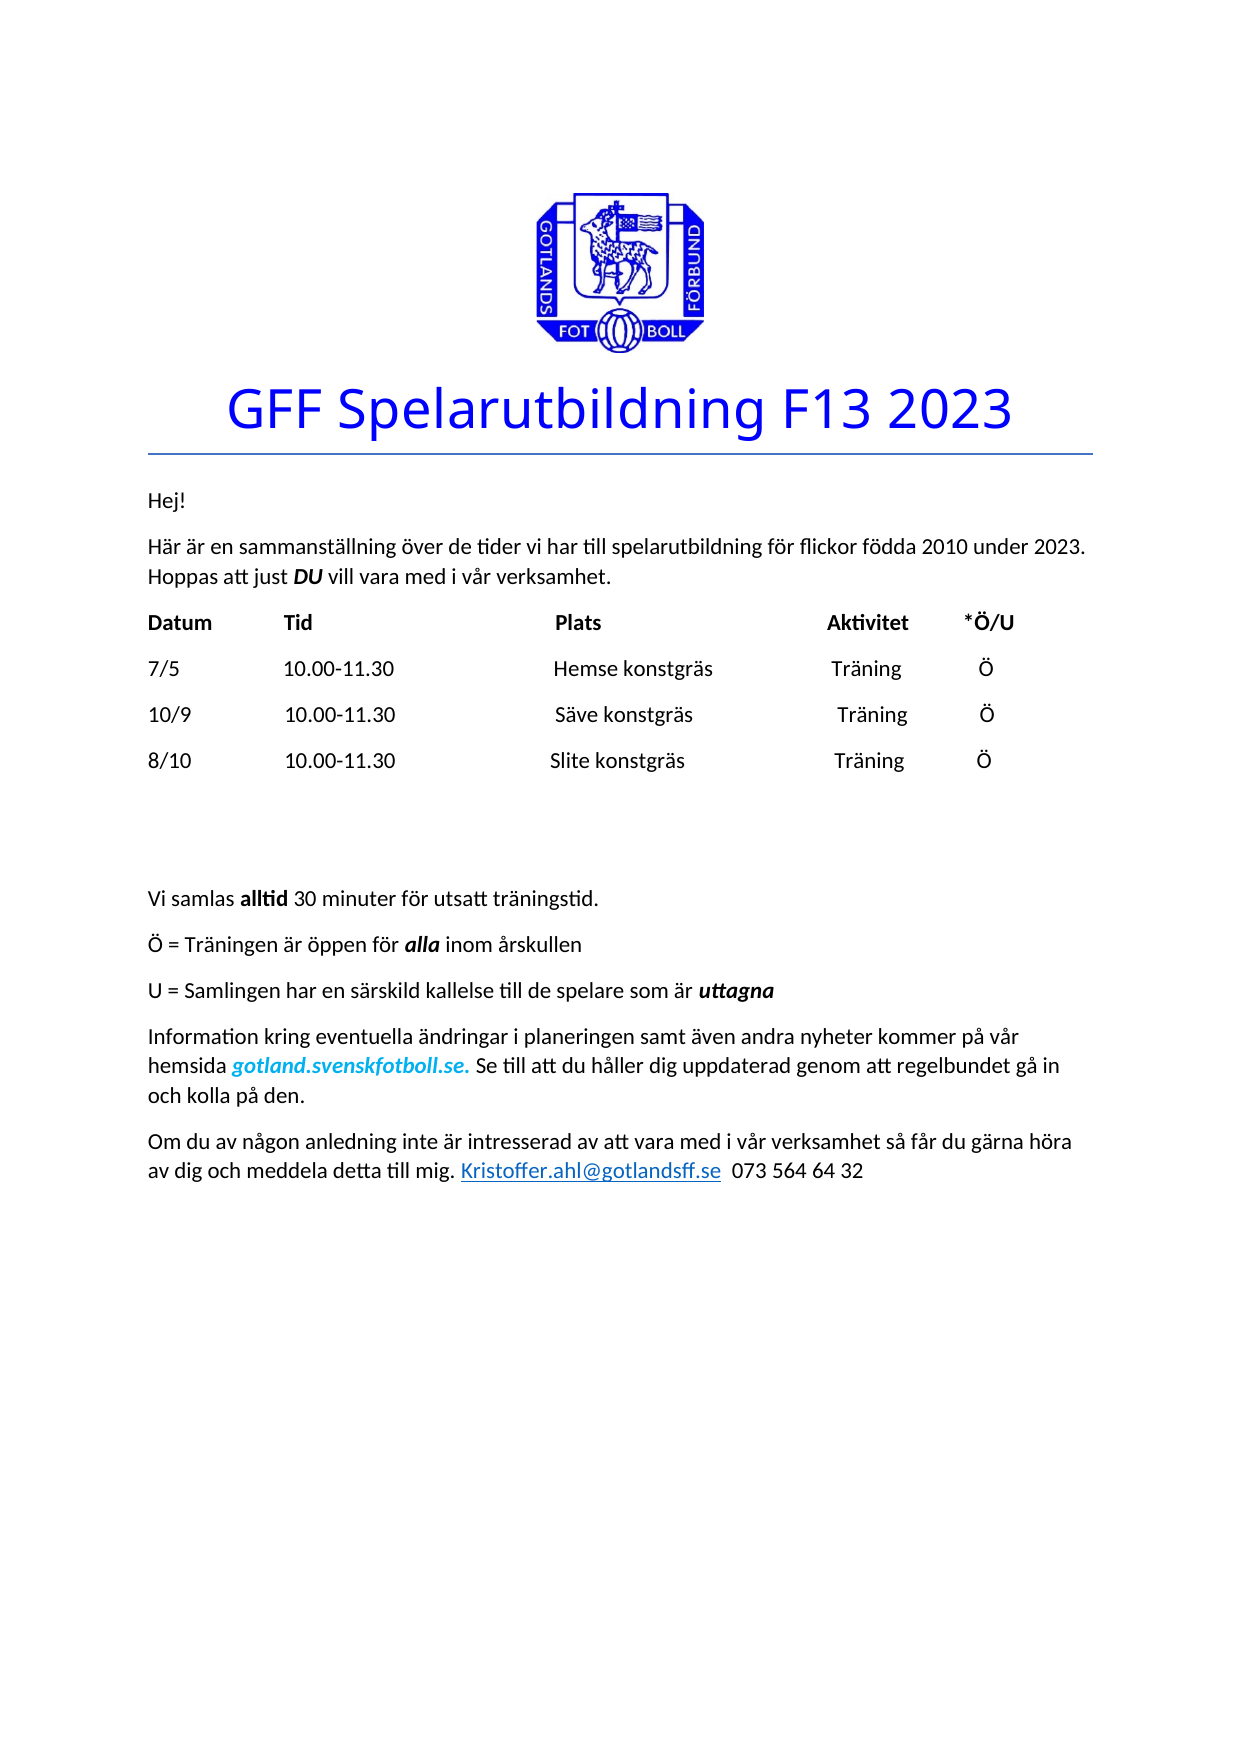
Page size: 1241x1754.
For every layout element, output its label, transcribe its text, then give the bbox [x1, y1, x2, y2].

title GFF Spelarutbildning F13 2023 [148, 371, 1093, 453]
text Ö = Träningen är öppen för alla inom årskullen [148, 930, 1093, 958]
text Här är en sammanställning över de tider vi har till spelarutbildning för flickor födda 2010 under 2023. Hoppas att just DU vill vara med i vår verksamhet. [148, 532, 1093, 590]
text 10/9 10.00-11.30 Säve konstgräs Träning Ö [148, 700, 1093, 728]
text Datum Tid Plats Aktivitet *Ö/U [148, 608, 1167, 636]
text Information kring eventuella ändringar i planeringen samt även andra nyheter kommer på vår hemsida gotland.svenskfotboll.se. Se till att du håller dig uppdaterad genom att regelbundet gå in och kolla på den. [148, 1022, 1093, 1109]
text Hej! [148, 486, 1093, 514]
text 7/5 10.00-11.30 Hemse konstgräs Träning Ö [148, 654, 1093, 682]
text Om du av någon anledning inte är intresserad av att vara med i vår verksamhet så får du gärna höra av dig och meddela detta till mig. Kristoffer.ahl@gotlandsff.se 073 564 64 32 [148, 1127, 1093, 1184]
text 8/10 10.00-11.30 Slite konstgräs Träning Ö [148, 746, 1093, 774]
picture [536, 193, 704, 353]
text U = Samlingen har en särskild kallelse till de spelare som är uttagna [148, 976, 1093, 1004]
text Vi samlas alltid 30 minuter för utsatt träningstid. [148, 884, 1093, 912]
